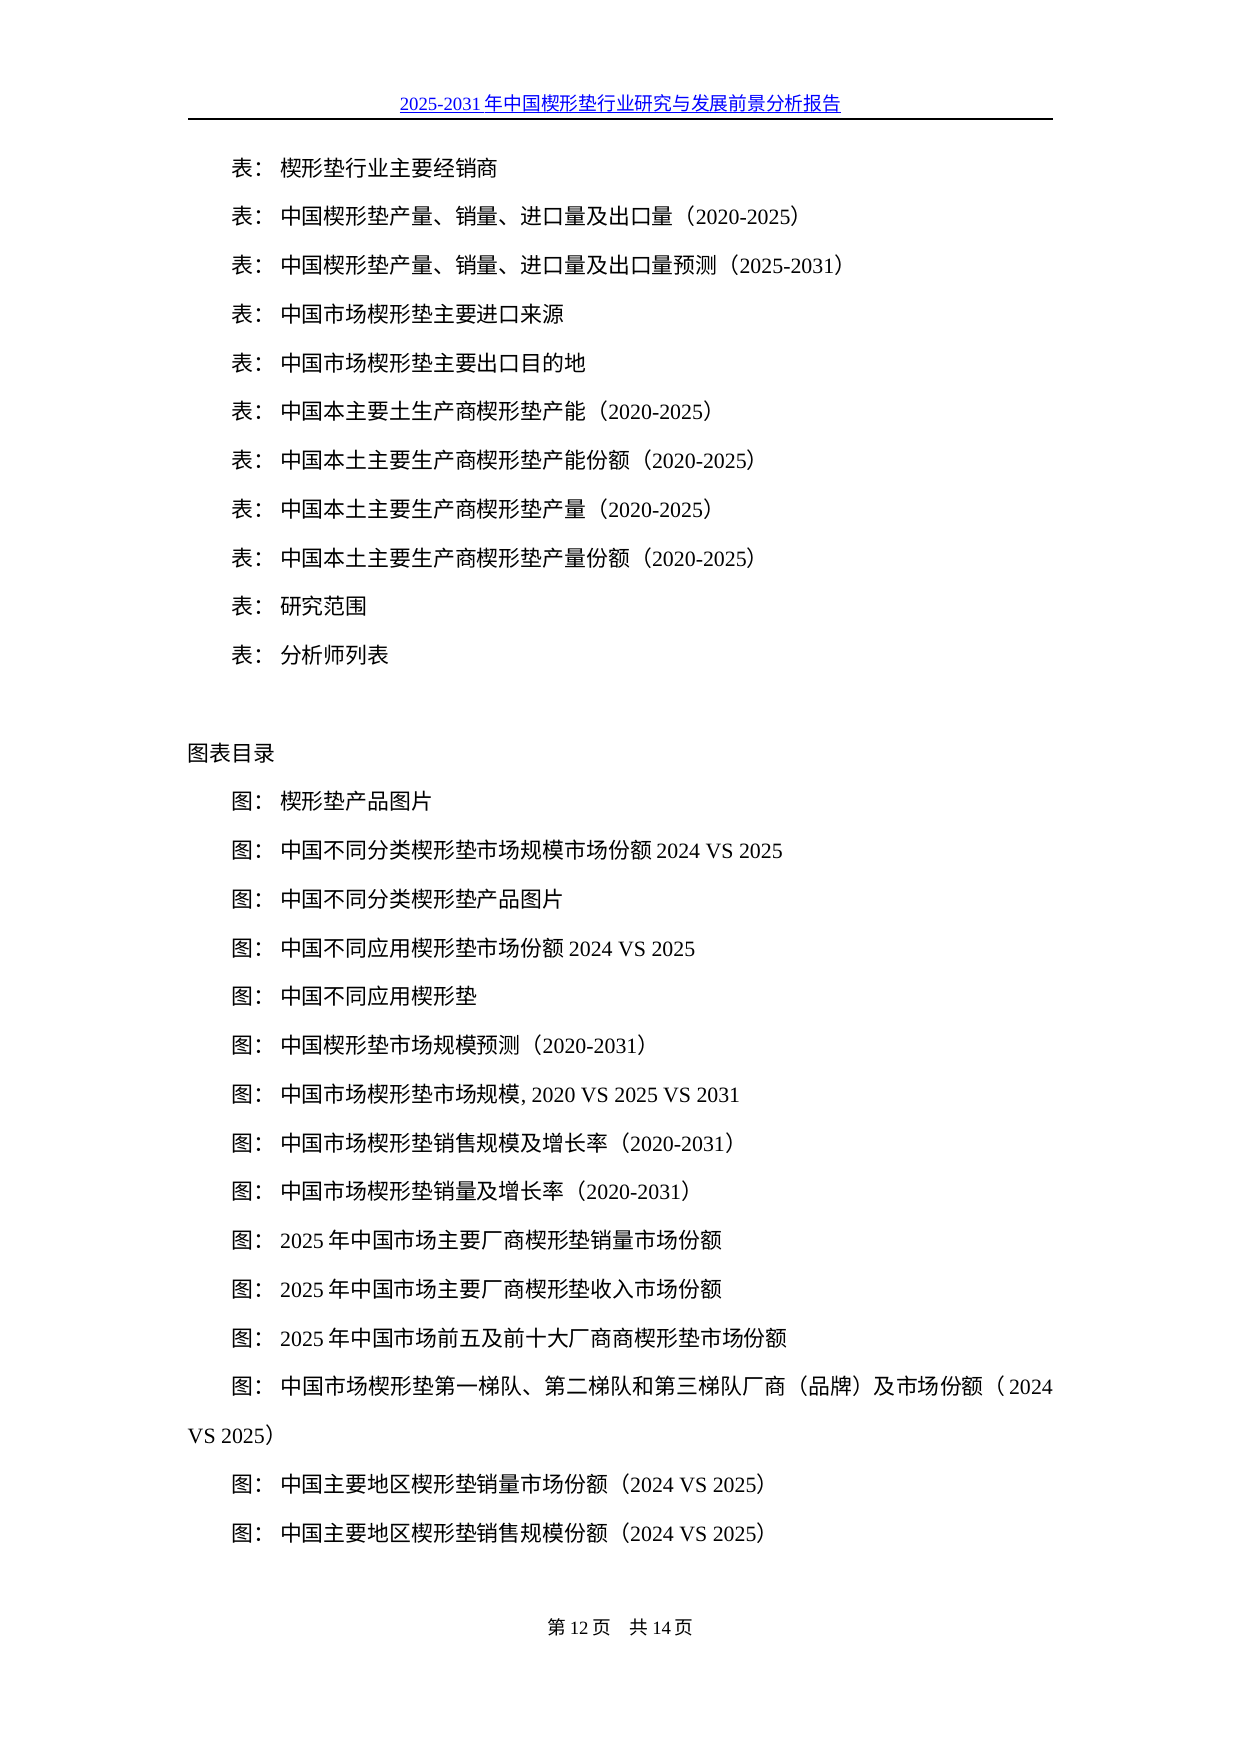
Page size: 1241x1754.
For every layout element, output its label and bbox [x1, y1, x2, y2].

text [187, 150, 1053, 1548]
